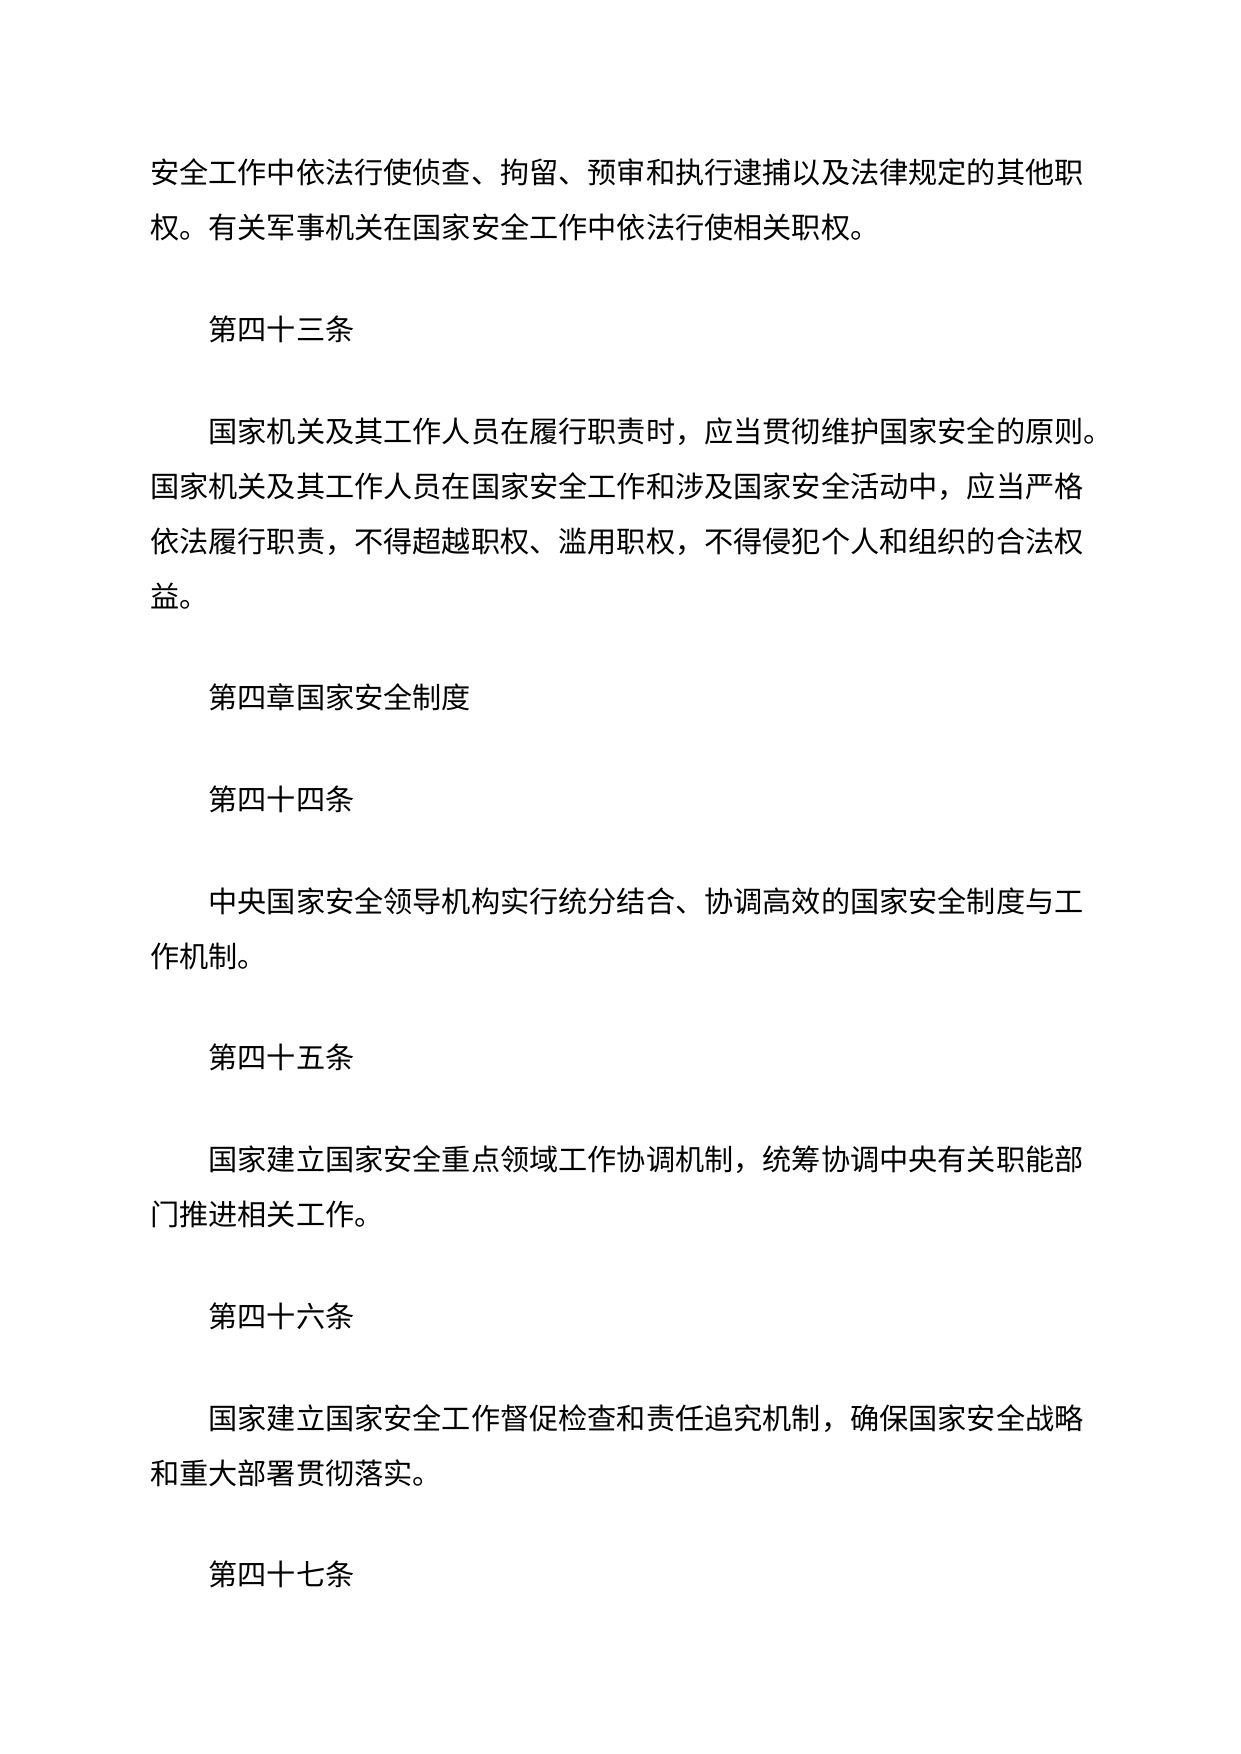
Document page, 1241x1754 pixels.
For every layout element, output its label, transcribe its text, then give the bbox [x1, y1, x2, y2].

text 第四十四条 [150, 777, 1090, 819]
text 第四十三条 [150, 307, 1090, 349]
text 国家机关及其工作人员在履行职责时，应当贯彻维护国家安全的原则。国家机关及其工作人员在国家安全工作和涉及国家安全活动中，应当严格依法履行职责，不得超越职权、滥用职权，不得侵犯个人和组织的合法权益。 [150, 408, 1090, 615]
text 第四十六条 [150, 1293, 1090, 1336]
text 中央国家安全领导机构实行统分结合、协调高效的国家安全制度与工作机制。 [150, 878, 1090, 976]
text 国家建立国家安全工作督促检查和责任追究机制，确保国家安全战略和重大部署贯彻落实。 [150, 1395, 1090, 1492]
text 第四十五条 [150, 1035, 1090, 1077]
text 第四十七条 [150, 1552, 1090, 1594]
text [150, 150, 1090, 247]
text 第四章国家安全制度 [150, 675, 1090, 717]
text 国家建立国家安全重点领域工作协调机制，统筹协调中央有关职能部门推进相关工作。 [150, 1137, 1090, 1234]
